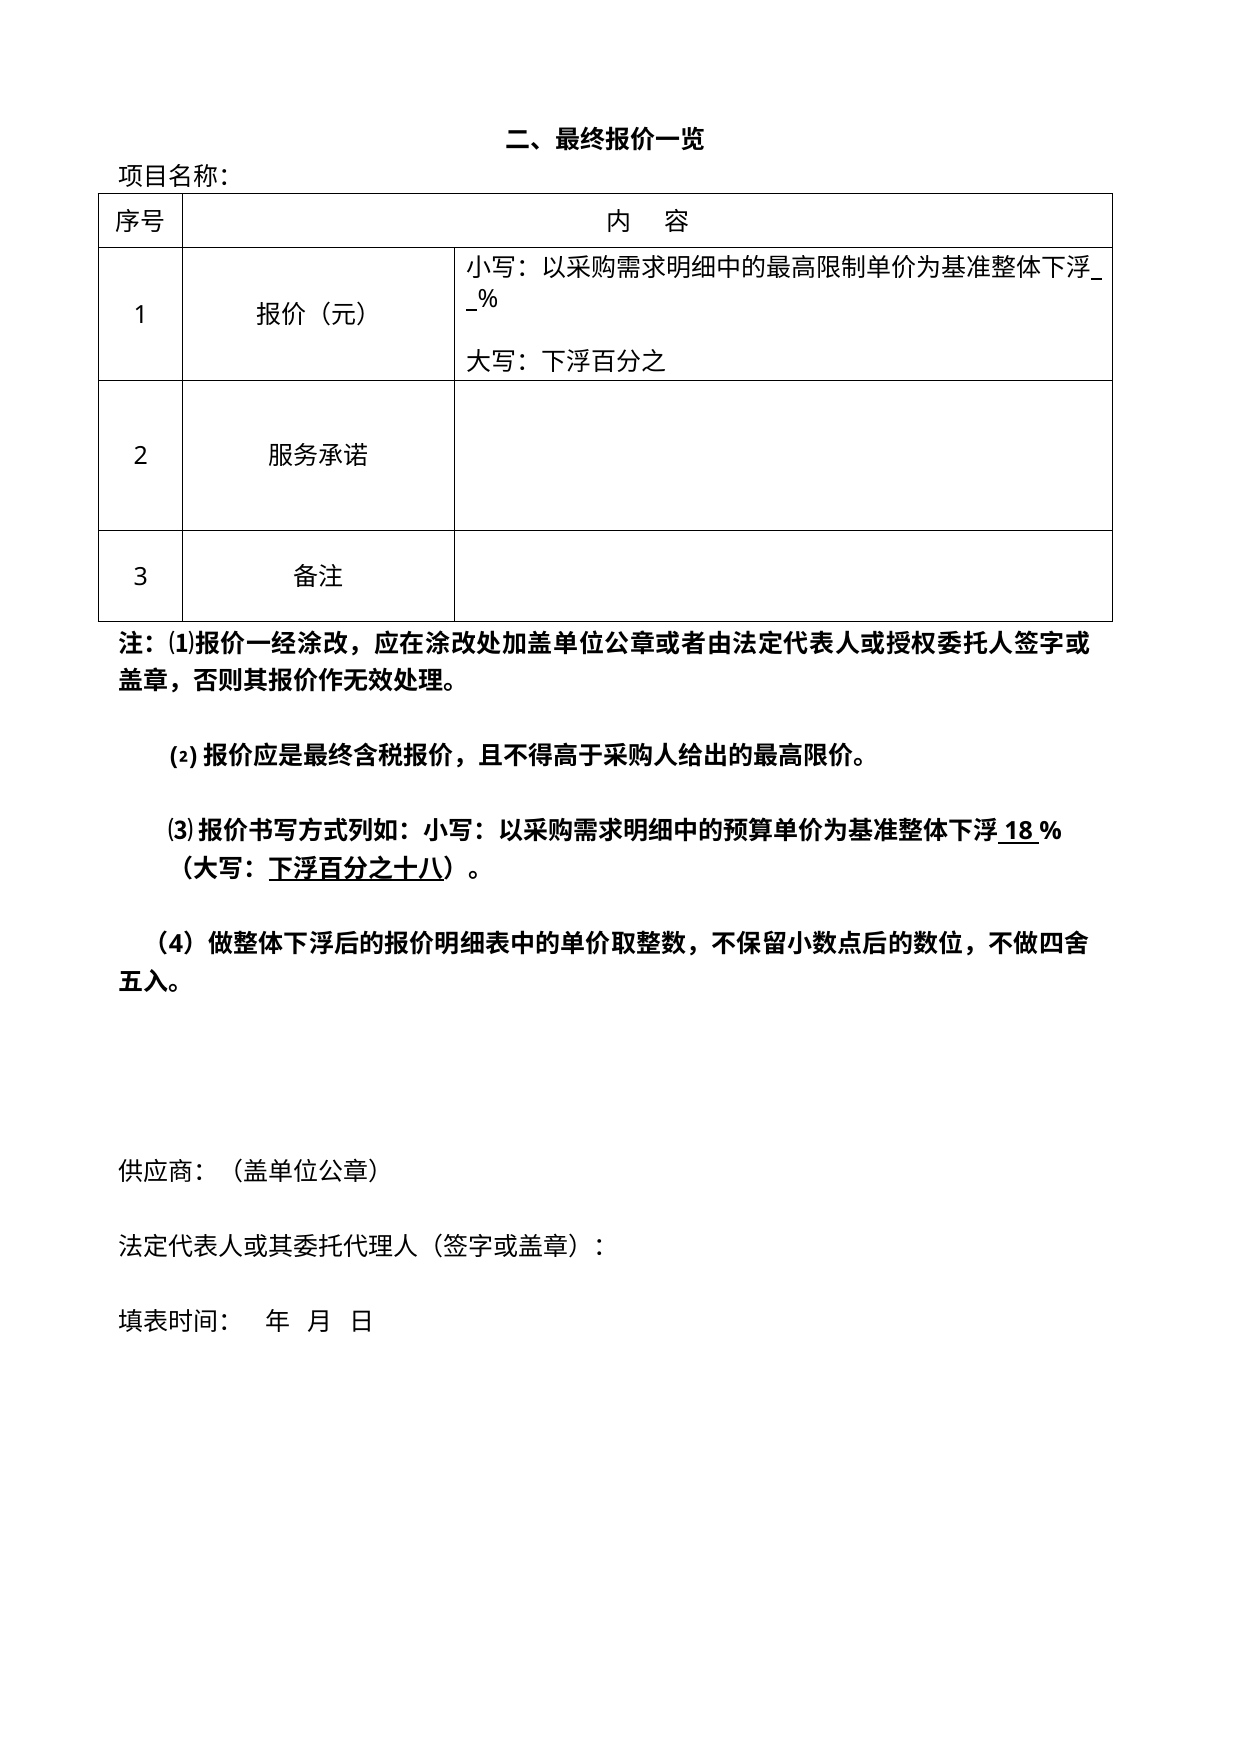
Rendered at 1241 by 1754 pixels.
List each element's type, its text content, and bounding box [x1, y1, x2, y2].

table_cell [455, 531, 1112, 621]
text （4）做整体下浮后的报价明细表中的单价取整数，不保留小数点后的数位，不做四舍五入。 [118, 923, 1093, 998]
text ⑵报价应是最终含税报价，且不得高于采购人给出的最高限价。 [118, 735, 1093, 772]
table_cell 1 [99, 248, 182, 379]
text 二、最终报价一览 [118, 118, 1093, 156]
table_cell 3 [99, 531, 182, 621]
text ⑶报价书写方式列如：小写：以采购需求明细中的预算单价为基准整体下浮 18 % [118, 810, 1093, 847]
table_cell [455, 381, 1112, 530]
text （大写：下浮百分之十八）。 [118, 847, 1093, 885]
table_header 序号 [99, 194, 182, 247]
text 填表时间： 年 月 日 [118, 1300, 1093, 1338]
table_cell 服务承诺 [183, 381, 454, 530]
text 供应商：（盖单位公章） [118, 1150, 1093, 1188]
table_cell 备注 [183, 531, 454, 621]
table_cell 2 [99, 381, 182, 530]
table_cell 报价（元） [183, 248, 454, 379]
text 法定代表人或其委托代理人（签字或盖章）： [118, 1225, 1093, 1263]
table_header 内 容 [183, 194, 1112, 247]
text 项目名称： [118, 156, 1093, 193]
text 注：⑴报价一经涂改，应在涂改处加盖单位公章或者由法定代表人或授权委托人签字或盖章，否则其报价作无效处理。 [118, 622, 1093, 697]
table_cell 小写：以采购需求明细中的最高限制单价为基准整体下浮 % 大写：下浮百分之 [455, 248, 1112, 379]
